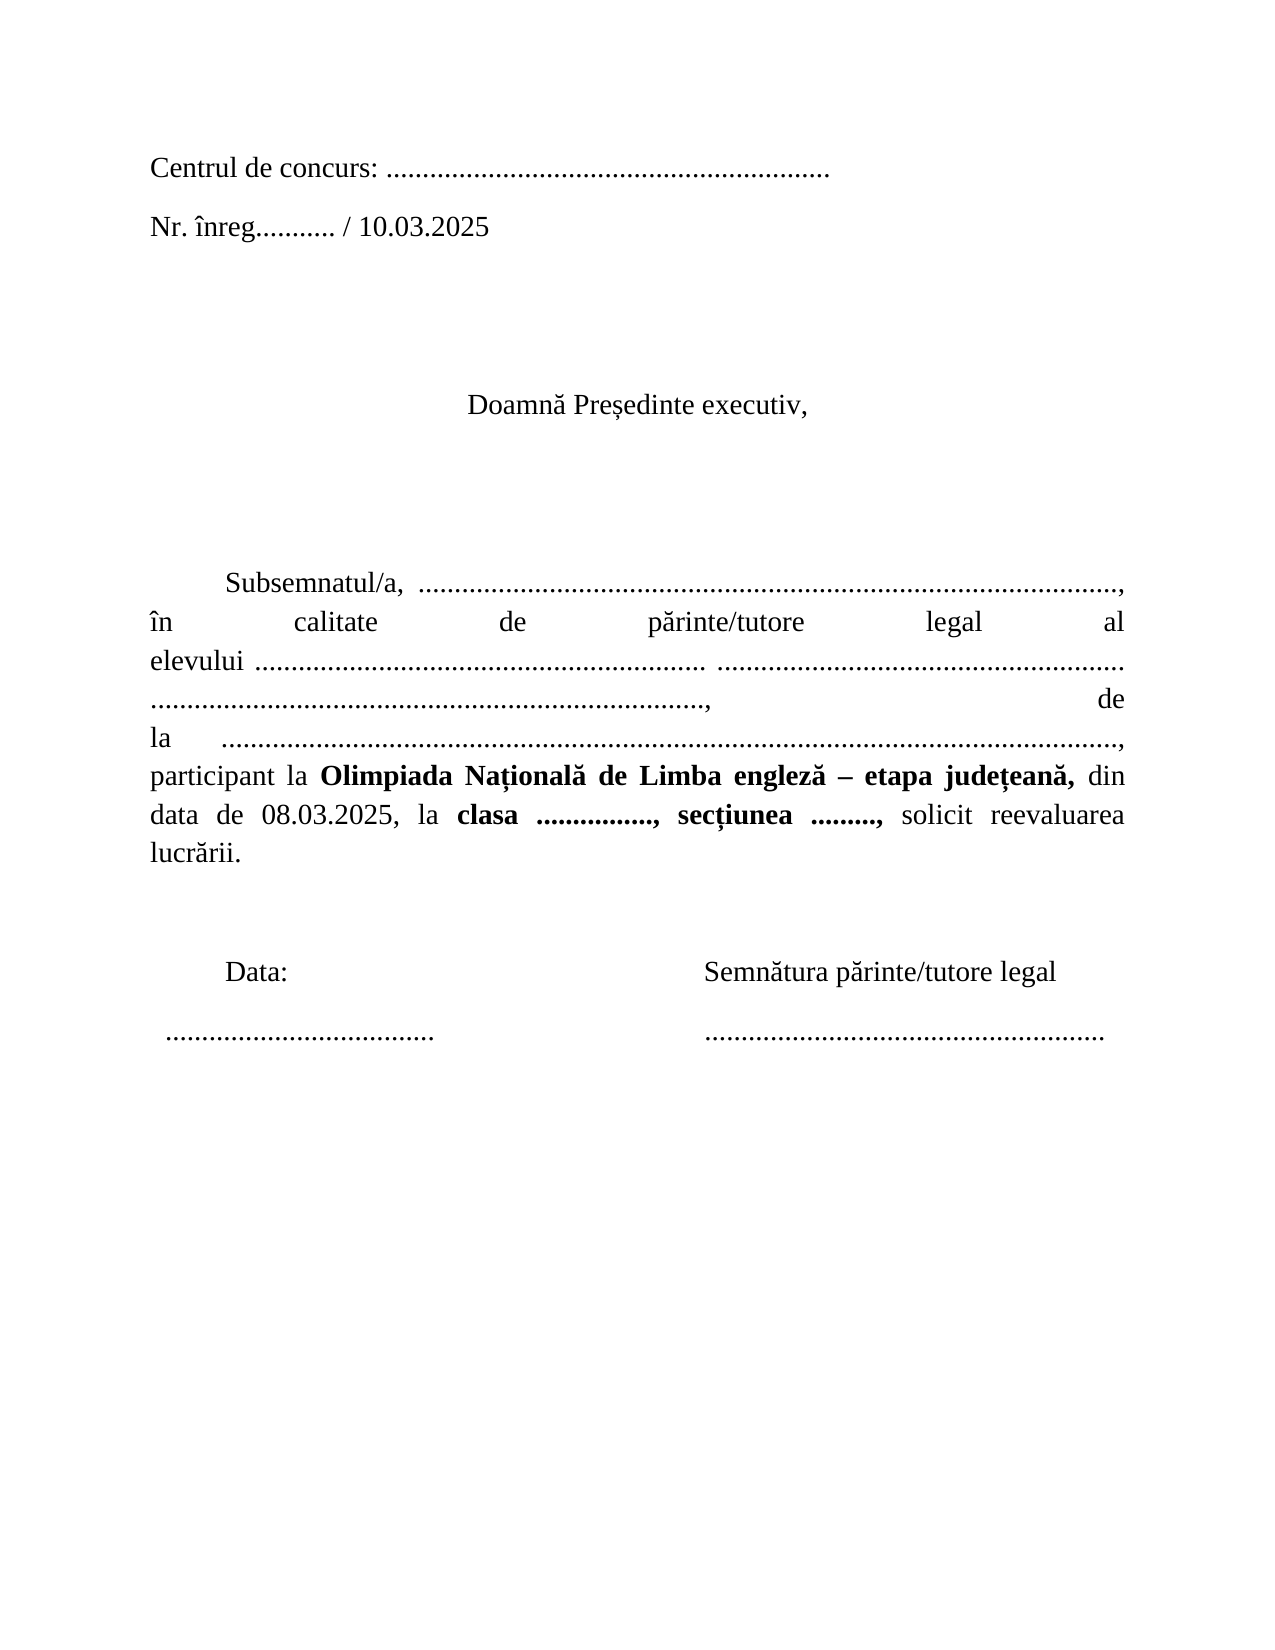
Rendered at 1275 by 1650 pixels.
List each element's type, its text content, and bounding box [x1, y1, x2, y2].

text Nr. înreg........... / 10.03.2025 [150, 209, 1125, 243]
text ..................................... ....................................................... [150, 1013, 1125, 1047]
text Doamnă Președinte executiv, [150, 387, 1125, 421]
text Subsemnatul/a, ................................................................................................, în calitate de părinte/tutore legal al elevului .............................................................. ...................................................................................................................................., de la ..........................................................................................................................., participant la Olimpiada Națională de Limba engleză – etapa județeană, din data de 08.03.2025, la clasa ................, secțiunea ........., solicit reevaluarea lucrării. [150, 566, 1125, 869]
text Data: Semnătura părinte/tutore legal [150, 954, 1125, 988]
text Centrul de concurs: ............................................................. [150, 150, 1125, 183]
